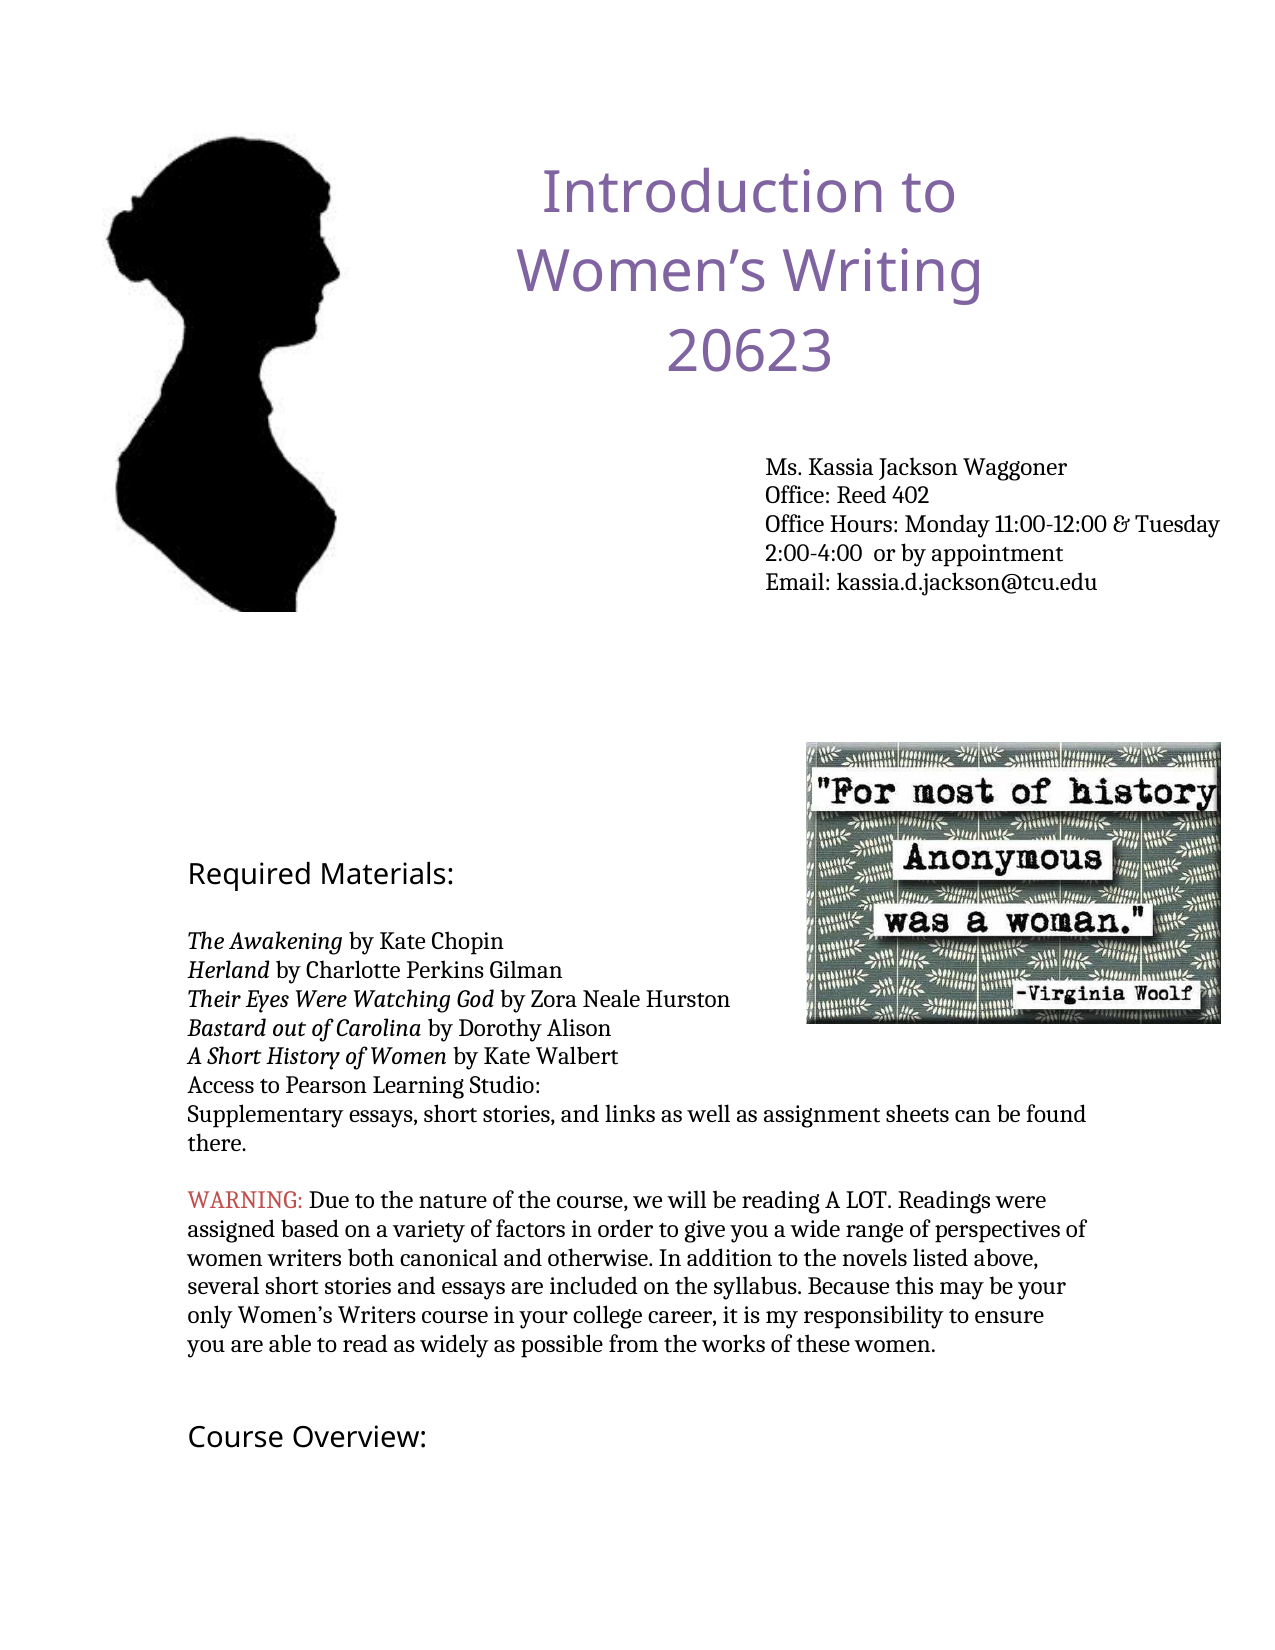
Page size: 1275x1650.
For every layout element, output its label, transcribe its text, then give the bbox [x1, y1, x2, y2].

text Herland by Charlotte Perkins Gilman [187, 956, 806, 985]
text WARNING: Due to the nature of the course, we will be reading A LOT. Readings were assigned based on a variety of factors in order to give you a wide range of perspectives of women writers both canonical and otherwise. In addition to the novels listed above, several short stories and essays are included on the syllabus. Because this may be your only Women’s Writers course in your college career, it is my responsibility to ensure you are able to read as widely as possible from the works of these women. [187, 1186, 1087, 1358]
text Bastard out of Carolina by Dorothy Alison [187, 1013, 1087, 1042]
text Introduction to Women’s Writing [379, 150, 1087, 309]
text Required Materials: [187, 853, 806, 893]
text 20623 [379, 309, 1087, 388]
text Course Overview: [187, 1416, 1087, 1456]
text Access to Pearson Learning Studio: [187, 1071, 1087, 1100]
text Supplementary essays, short stories, and links as well as assignment sheets can be found there. [187, 1100, 1087, 1157]
picture [90, 120, 379, 612]
text The Awakening by Kate Chopin [187, 927, 806, 956]
picture [806, 742, 1221, 1024]
text Their Eyes Were Watching God by Zora Neale Hurston [187, 985, 806, 1013]
text A Short History of Women by Kate Walbert [187, 1042, 1087, 1071]
